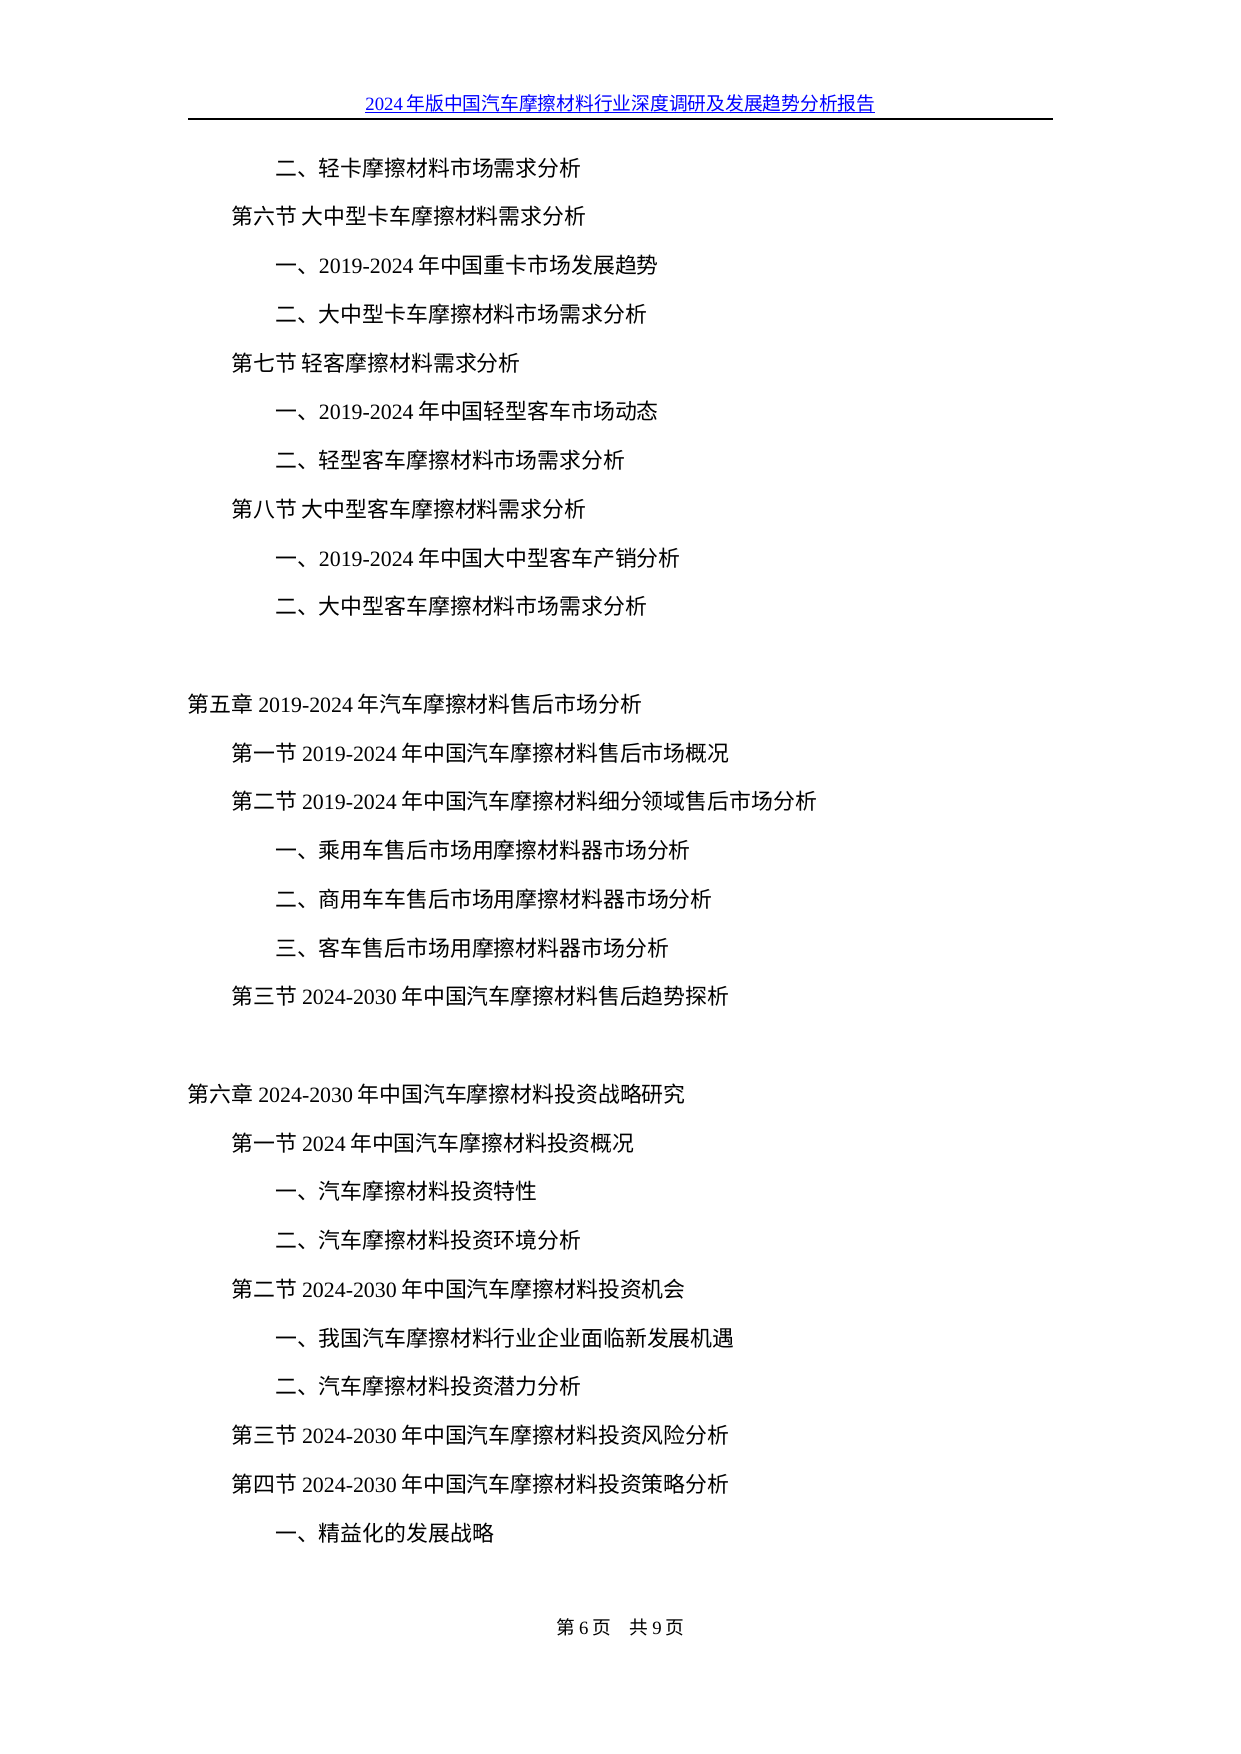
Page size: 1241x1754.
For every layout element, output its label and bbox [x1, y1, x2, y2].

text [187, 150, 1053, 1548]
